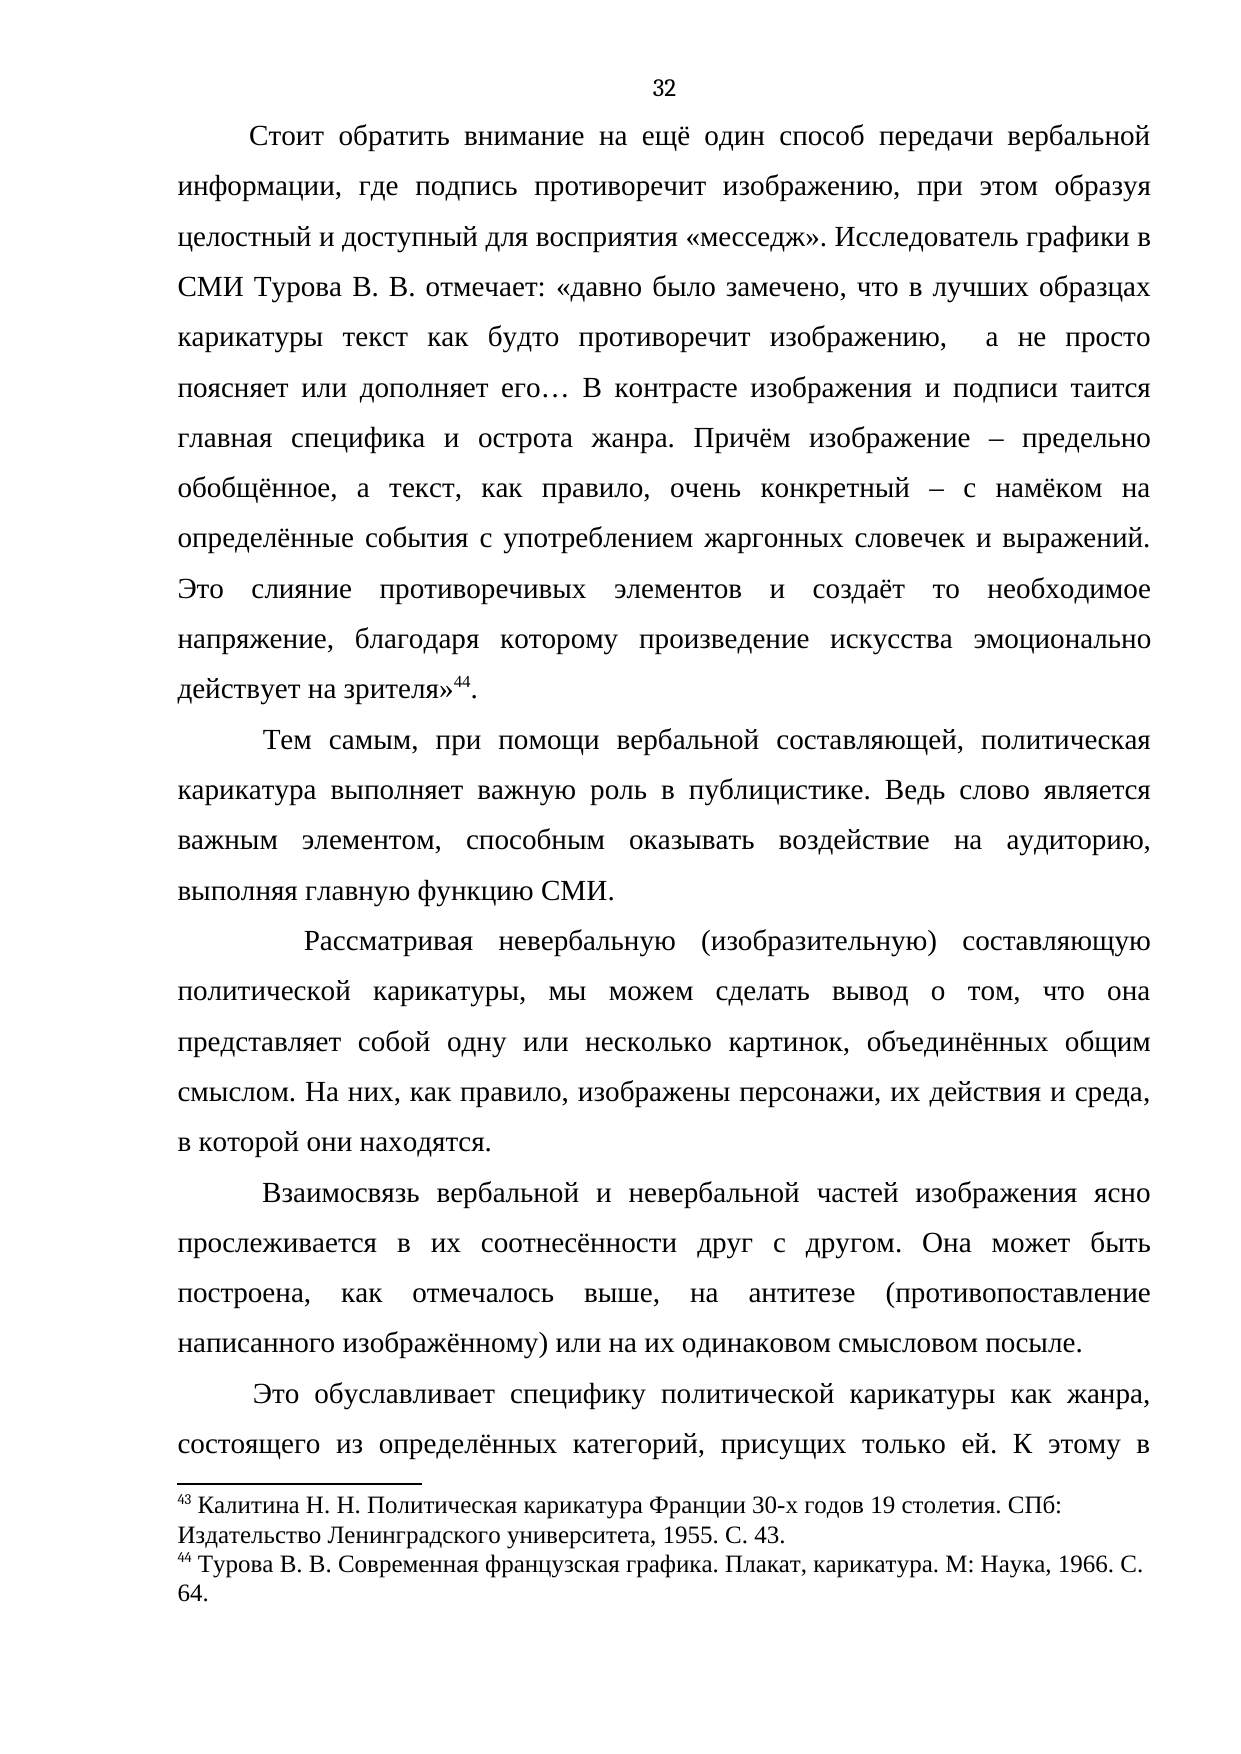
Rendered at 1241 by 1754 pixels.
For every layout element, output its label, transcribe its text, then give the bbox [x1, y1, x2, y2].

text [177, 1376, 1152, 1460]
text Тем самым, при помощи вербальной составляющей, политическая карикатура выполняет важную роль в публицистике. Ведь слово является важным элементом, способным оказывать воздействие на аудиторию, выполняя главную функцию СМИ. [177, 722, 1152, 906]
text Стоит обратить внимание на ещё один способ передачи вербальной информации, где подпись противоречит изображению, при этом образуя целостный и доступный для восприятия «месседж». Исследователь графики в СМИ Турова В. В. отмечает: «давно было замечено, что в лучших образцах карикатуры текст как будто противоречит изображению, а не просто поясняет или дополняет его… В контрасте изображения и подписи таится главная специфика и острота жанра. Причём изображение – предельно обобщённое, а текст, как правило, очень конкретный – с намёком на определённые события с употреблением жаргонных словечек и выражений. Это слияние противоречивых элементов и создаёт то необходимое напряжение, благодаря которому произведение искусства эмоционально действует на зрителя». [177, 118, 1152, 705]
text Взаимосвязь вербальной и невербальной частей изображения ясно прослеживается в их соотнесённости друг с другом. Она может быть построена, как отмечалось выше, на антитезе (противопоставление написанного изображённому) или на их одинаковом смысловом посыле. [177, 1175, 1152, 1359]
text Рассматривая невербальную (изобразительную) составляющую политической карикатуры, мы можем сделать вывод о том, что она представляет собой одну или несколько картинок, объединённых общим смыслом. На них, как правило, изображены персонажи, их действия и среда, в которой они находятся. [177, 923, 1152, 1158]
